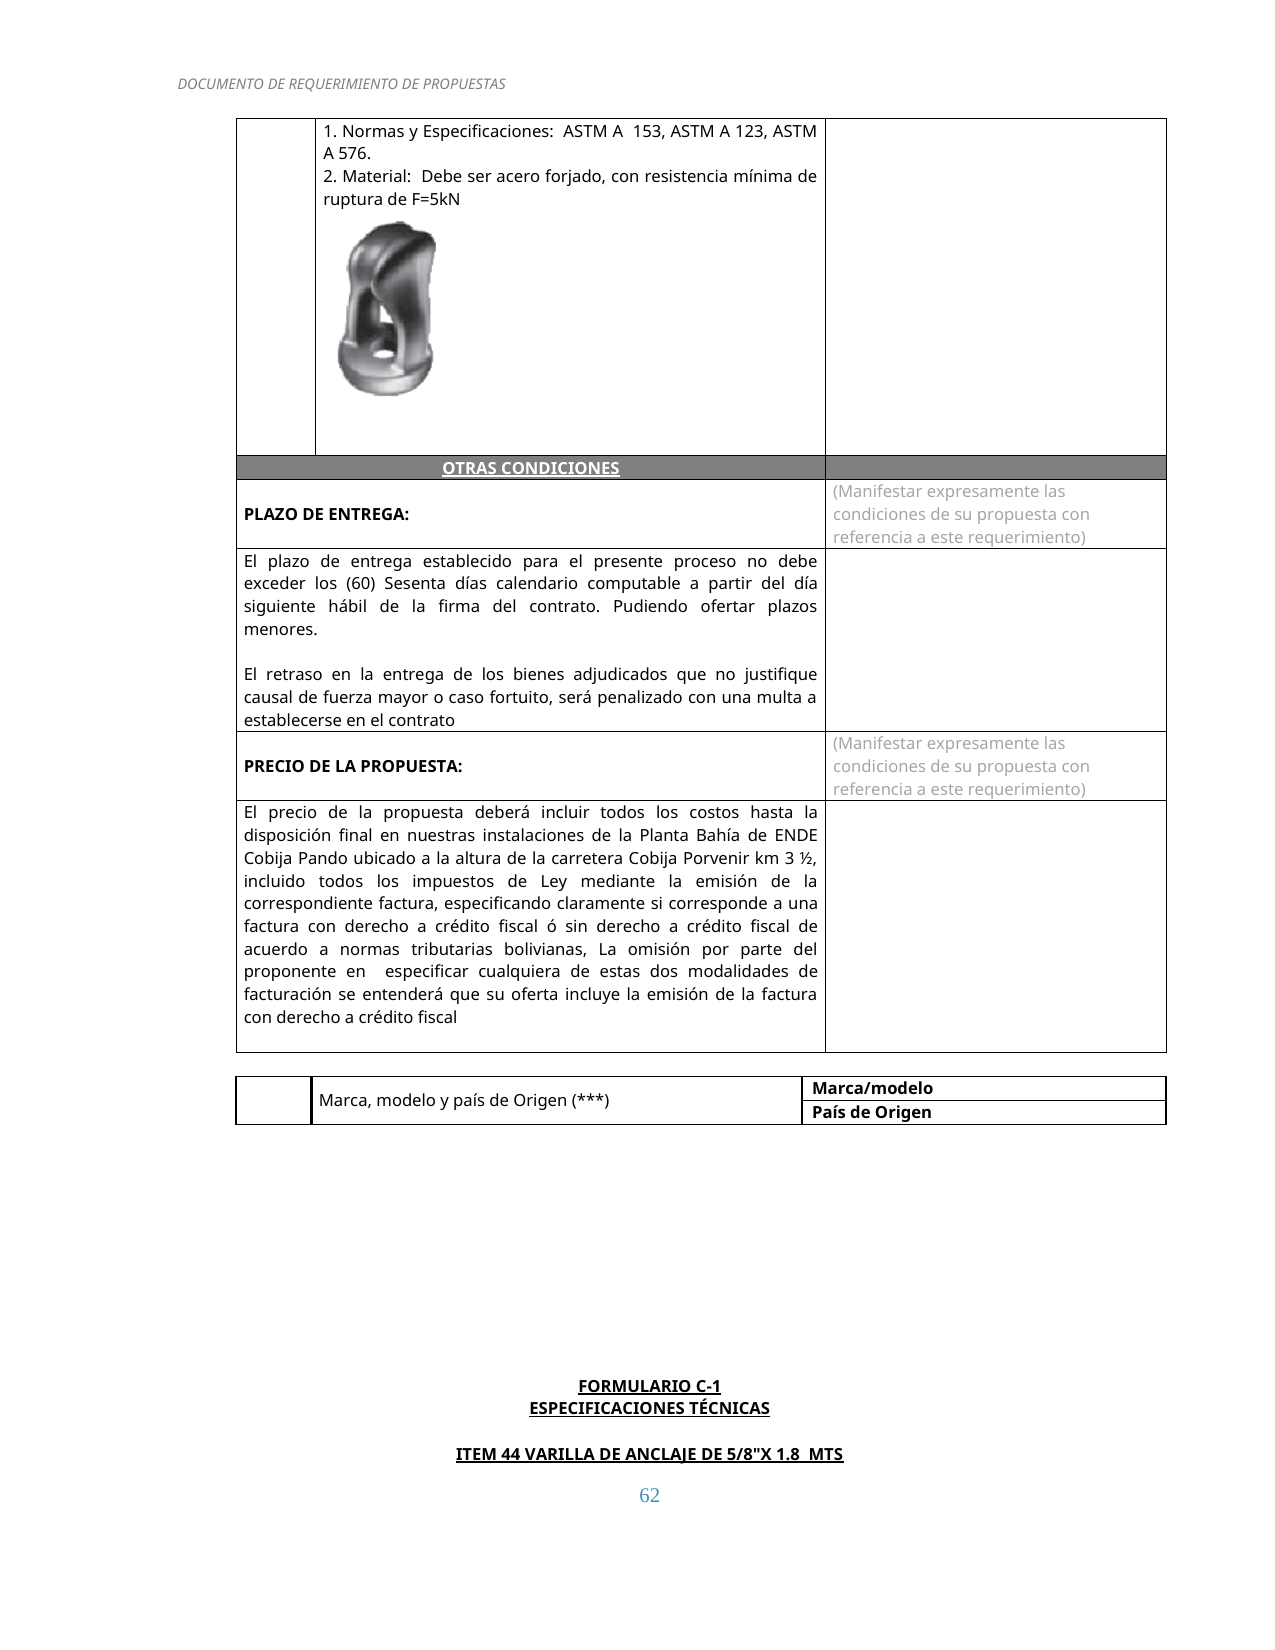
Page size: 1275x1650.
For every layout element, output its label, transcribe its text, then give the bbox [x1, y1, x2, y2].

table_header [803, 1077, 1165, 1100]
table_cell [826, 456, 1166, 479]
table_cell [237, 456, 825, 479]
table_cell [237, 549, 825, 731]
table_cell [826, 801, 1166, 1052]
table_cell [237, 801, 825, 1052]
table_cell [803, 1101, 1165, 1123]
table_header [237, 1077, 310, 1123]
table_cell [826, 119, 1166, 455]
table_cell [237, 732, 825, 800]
picture [323, 210, 465, 410]
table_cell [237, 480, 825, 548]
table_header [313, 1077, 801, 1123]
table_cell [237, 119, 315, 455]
text ITEM 44 VARILLA DE ANCLAJE DE 5/8"X 1.8 MTS [177, 1442, 1122, 1465]
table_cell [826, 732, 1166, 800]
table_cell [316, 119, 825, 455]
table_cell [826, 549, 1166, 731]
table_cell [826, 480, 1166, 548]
text ESPECIFICACIONES TÉCNICAS [177, 1397, 1122, 1420]
text FORMULARIO C-1 [177, 1374, 1122, 1397]
